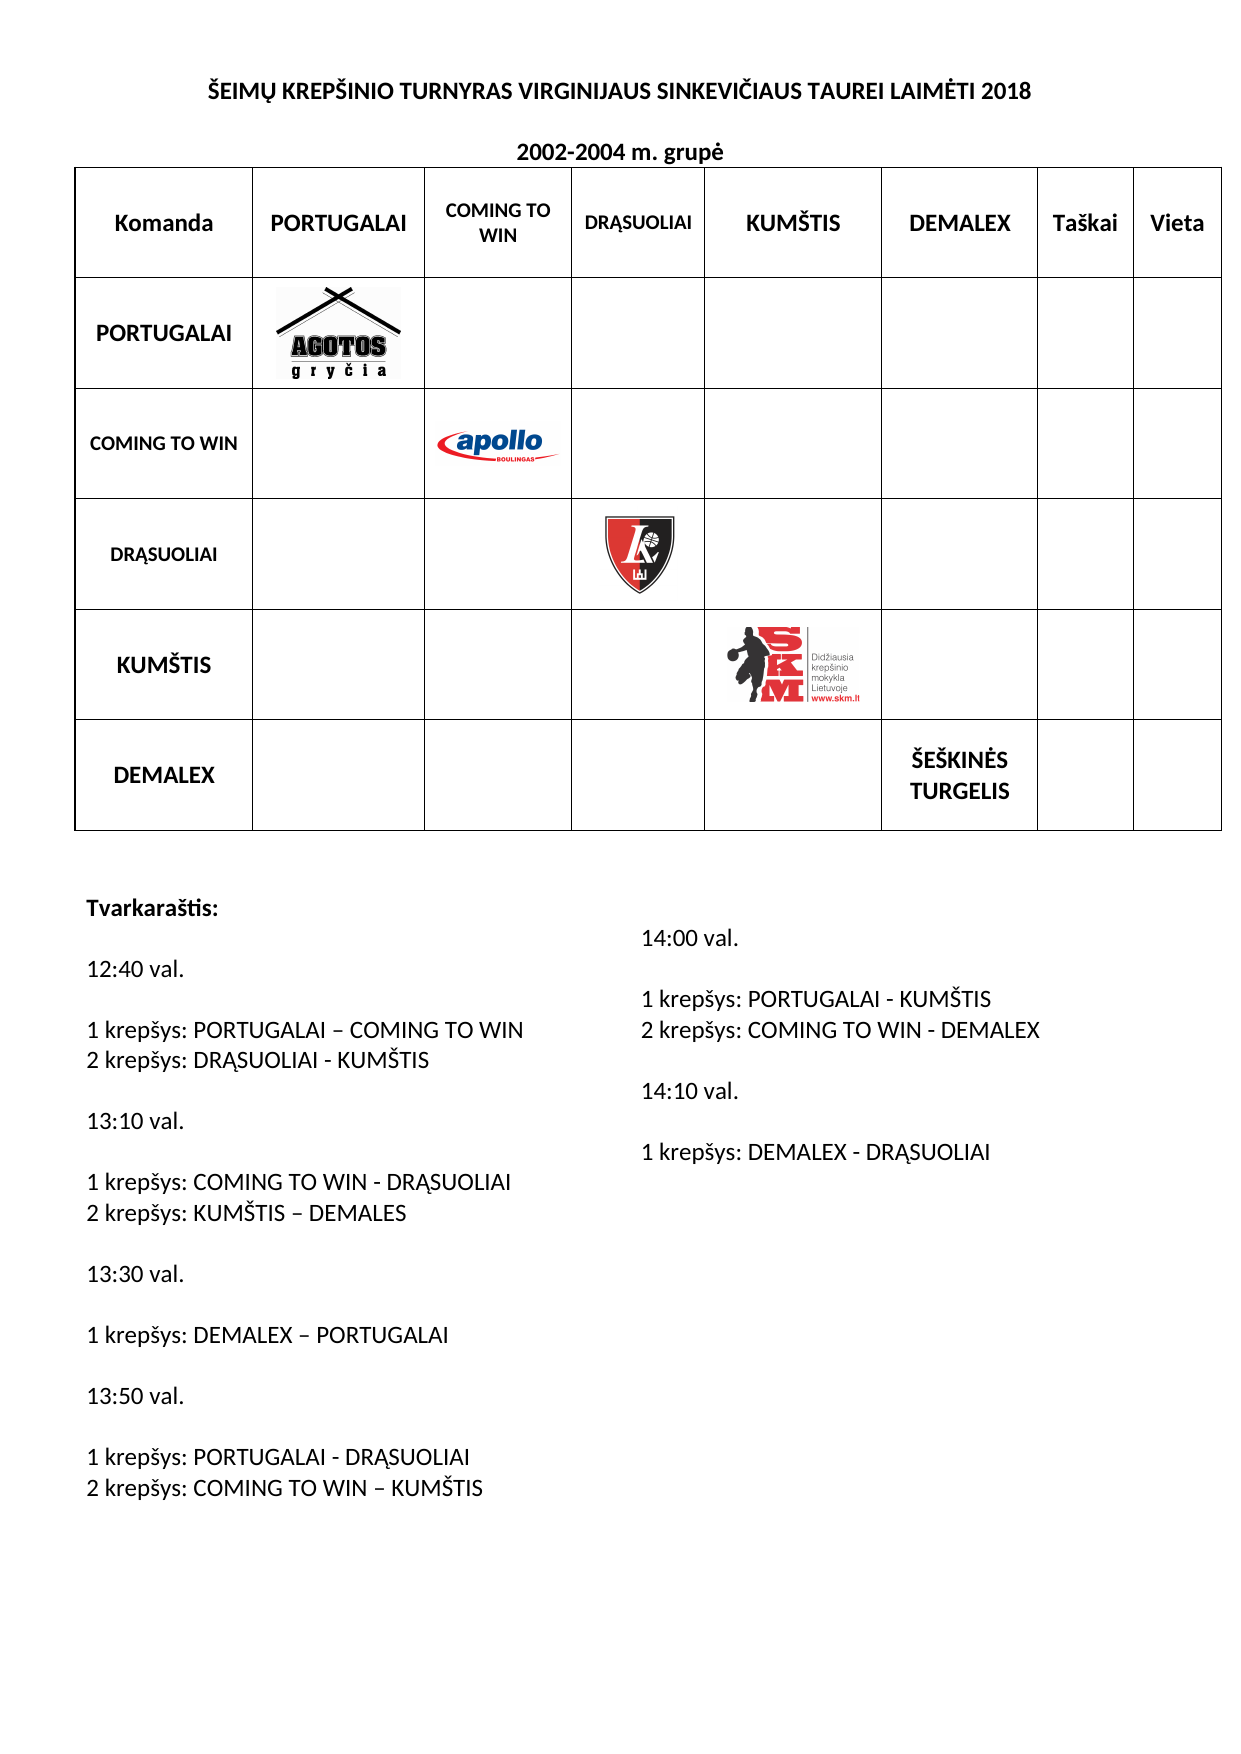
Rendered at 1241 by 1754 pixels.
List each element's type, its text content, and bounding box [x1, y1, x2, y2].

table_cell [705, 389, 881, 498]
table_cell [253, 610, 424, 719]
table_cell [882, 389, 1037, 498]
table_cell [1038, 389, 1133, 498]
table_cell [1038, 720, 1133, 830]
table_header COMING TO WIN [425, 168, 571, 277]
picture [598, 506, 678, 601]
table_cell [705, 720, 881, 830]
table_cell [253, 499, 424, 609]
table_header DEMALEX [882, 168, 1037, 277]
table_header Tvarkaraštis: 12:40 val. 1 krepšys: PORTUGALAI – COMING TO WIN 2 krepšys: DRĄSUOLIAI - KUMŠTIS 13:10 val. 1 krepšys: COMING TO WIN - DRĄSUOLIAI 2 krepšys: KUMŠTIS – DEMALES 13:30 val. 1 krepšys: DEMALEX – PORTUGALAI 13:50 val. 1 krepšys: PORTUGALAI - DRĄSUOLIAI 2 krepšys: COMING TO WIN – KUMŠTIS [75, 861, 629, 1594]
picture [276, 287, 401, 379]
table_cell DRĄSUOLIAI [76, 499, 252, 609]
table_cell [425, 499, 571, 609]
table_cell [1134, 499, 1221, 609]
table_cell [1134, 610, 1221, 719]
table_cell [882, 610, 1037, 719]
table_cell [425, 389, 571, 498]
table_cell [1134, 720, 1221, 830]
table_cell [1134, 278, 1221, 388]
table_cell [705, 278, 881, 388]
table_cell [425, 610, 571, 719]
table_cell ŠEŠKINĖS TURGELIS [882, 720, 1037, 830]
table_header 14:00 val. 1 krepšys: PORTUGALAI - KUMŠTIS 2 krepšys: COMING TO WIN - DEMALEX 14:10 val. 1 krepšys: DEMALEX - DRĄSUOLIAI [629, 861, 1164, 1594]
table_cell [882, 278, 1037, 388]
table_header KUMŠTIS [705, 168, 881, 277]
table_cell [253, 720, 424, 830]
table_cell [705, 610, 881, 719]
table_header Taškai [1038, 168, 1133, 277]
table_cell [882, 499, 1037, 609]
text 2002-2004 m. grupė [75, 136, 1165, 167]
table_cell [253, 278, 424, 388]
table_cell [253, 389, 424, 498]
table_cell [572, 278, 704, 388]
table_header DRĄSUOLIAI [572, 168, 704, 277]
table_cell [572, 720, 704, 830]
table_cell KUMŠTIS [76, 610, 252, 719]
table_cell PORTUGALAI [76, 278, 252, 388]
table_cell COMING TO WIN [76, 389, 252, 498]
table_cell [572, 389, 704, 498]
table_cell [1038, 278, 1133, 388]
table_cell [572, 499, 704, 609]
table_cell DEMALEX [76, 720, 252, 830]
table_cell [425, 278, 571, 388]
table_cell [705, 499, 881, 609]
text ŠEIMŲ KREPŠINIO TURNYRAS VIRGINIJAUS SINKEVIČIAUS TAUREI LAIMĖTI 2018 [75, 75, 1165, 106]
table_cell [1038, 610, 1133, 719]
table_cell [572, 610, 704, 719]
table_cell [425, 720, 571, 830]
picture [727, 627, 860, 702]
table_header PORTUGALAI [253, 168, 424, 277]
table_cell [1038, 499, 1133, 609]
table_cell [1134, 389, 1221, 498]
picture [435, 421, 561, 466]
table_header Komanda [76, 168, 252, 277]
table_header Vieta [1134, 168, 1221, 277]
